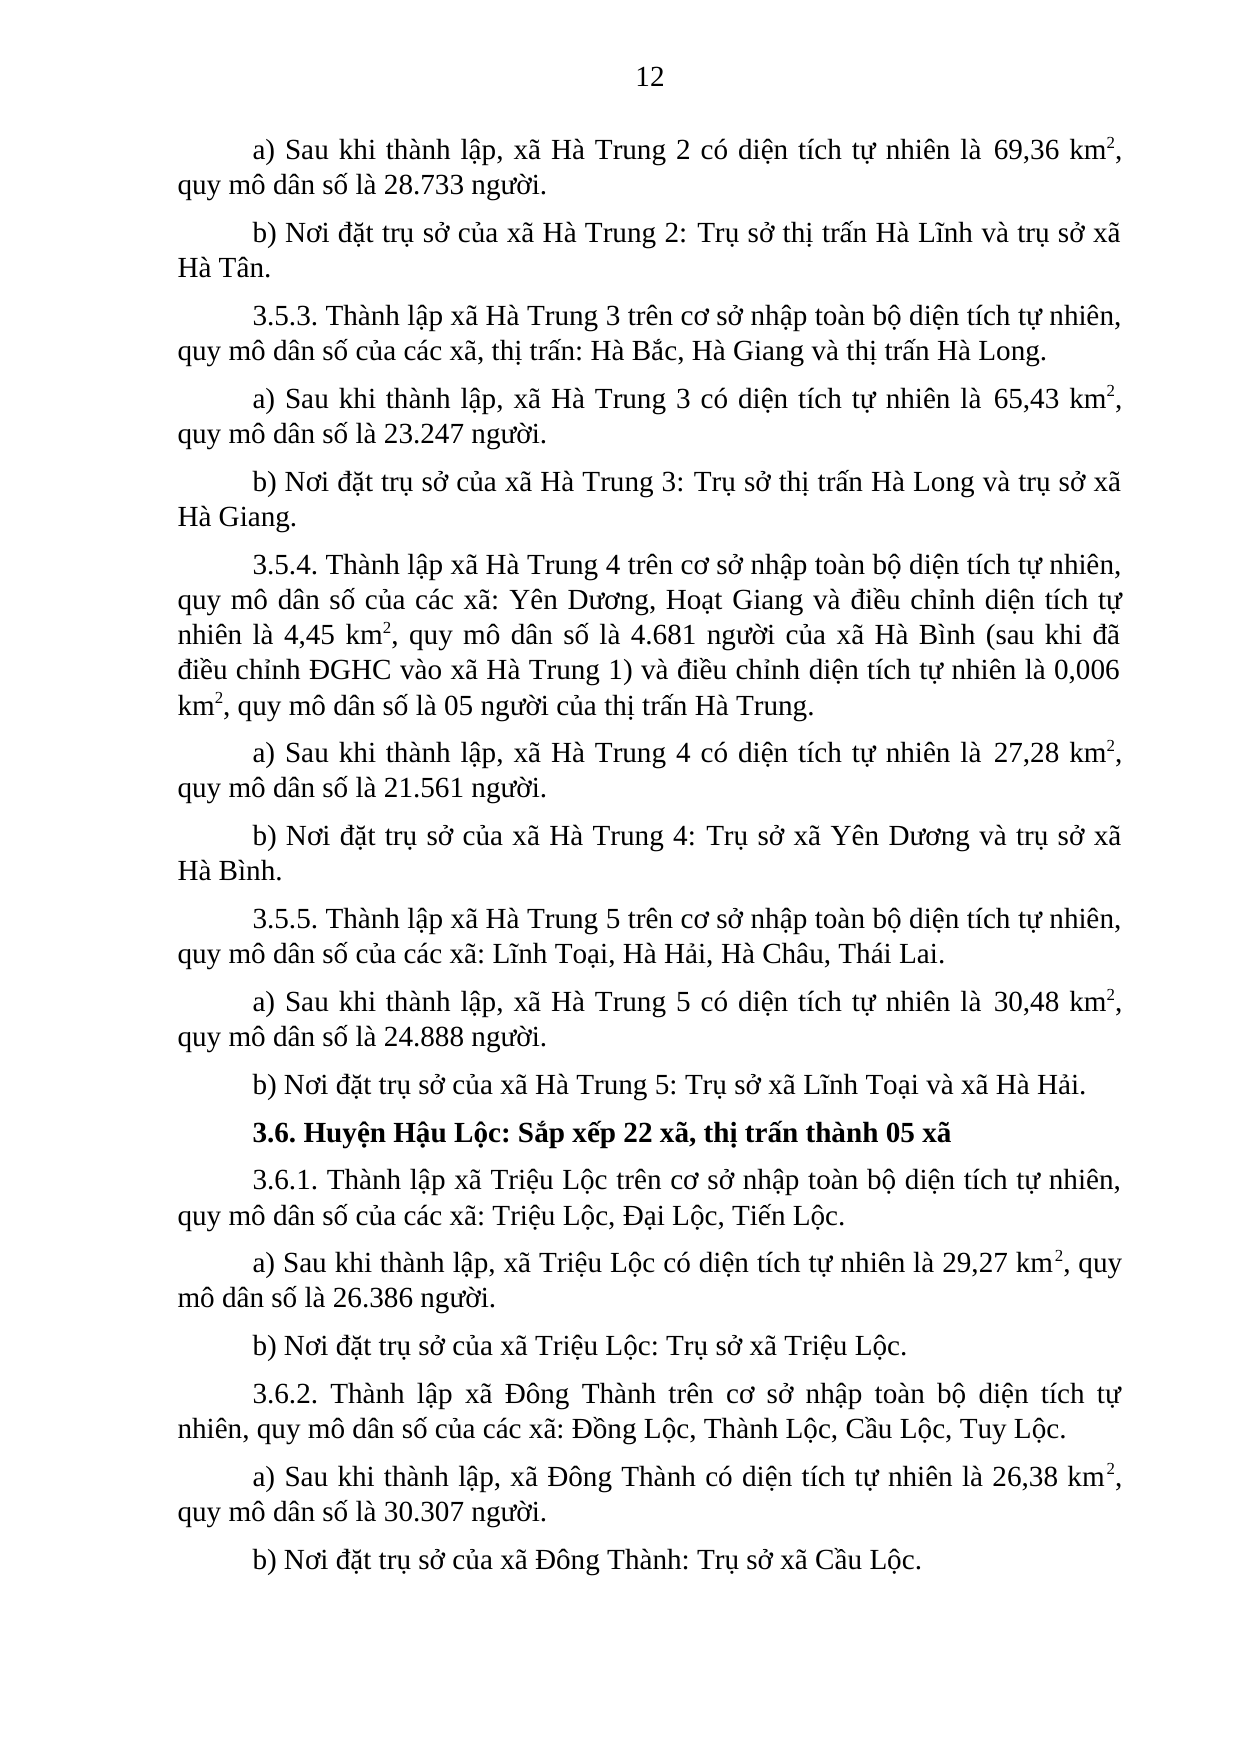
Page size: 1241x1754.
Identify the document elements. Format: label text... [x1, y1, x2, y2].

text b) Nơi đặt trụ sở của xã Hà Trung 2: Trụ sở thị trấn Hà Lĩnh và trụ sở xã Hà Tân. [177, 215, 1122, 284]
text 3.6.1. Thành lập xã Triệu Lộc trên cơ sở nhập toàn bộ diện tích tự nhiên, quy mô dân số của các xã: Triệu Lộc, Đại Lộc, Tiến Lộc. [177, 1162, 1122, 1231]
text b) Nơi đặt trụ sở của xã Hà Trung 3: Trụ sở thị trấn Hà Long và trụ sở xã Hà Giang. [177, 464, 1122, 533]
text b) Nơi đặt trụ sở của xã Triệu Lộc: Trụ sở xã Triệu Lộc. [177, 1328, 1122, 1362]
text 3.5.3. Thành lập xã Hà Trung 3 trên cơ sở nhập toàn bộ diện tích tự nhiên, quy mô dân số của các xã, thị trấn: Hà Bắc, Hà Giang và thị trấn Hà Long. [177, 298, 1122, 367]
text a) Sau khi thành lập, xã Hà Trung 5 có diện tích tự nhiên là 30,48 km2, quy mô dân số là 24.888 người. [177, 984, 1122, 1053]
text a) Sau khi thành lập, xã Hà Trung 3 có diện tích tự nhiên là 65,43 km2, quy mô dân số là 23.247 người. [177, 381, 1122, 450]
text b) Nơi đặt trụ sở của xã Hà Trung 5: Trụ sở xã Lĩnh Toại và xã Hà Hải. [177, 1067, 1122, 1101]
text 3.5.5. Thành lập xã Hà Trung 5 trên cơ sở nhập toàn bộ diện tích tự nhiên, quy mô dân số của các xã: Lĩnh Toại, Hà Hải, Hà Châu, Thái Lai. [177, 901, 1122, 970]
text a) Sau khi thành lập, xã Hà Trung 2 có diện tích tự nhiên là 69,36 km2, quy mô dân số là 28.733 người. [177, 132, 1122, 201]
text a) Sau khi thành lập, xã Đông Thành có diện tích tự nhiên là 26,38 km2, quy mô dân số là 30.307 người. [177, 1459, 1122, 1528]
text a) Sau khi thành lập, xã Triệu Lộc có diện tích tự nhiên là 29,27 km2, quy mô dân số là 26.386 người. [177, 1245, 1122, 1314]
text b) Nơi đặt trụ sở của xã Đông Thành: Trụ sở xã Cầu Lộc. [177, 1542, 1122, 1575]
text b) Nơi đặt trụ sở của xã Hà Trung 4: Trụ sở xã Yên Dương và trụ sở xã Hà Bình. [177, 818, 1122, 887]
text 3.6. Huyện Hậu Lộc: Sắp xếp 22 xã, thị trấn thành 05 xã [177, 1115, 1122, 1148]
text 3.5.4. Thành lập xã Hà Trung 4 trên cơ sở nhập toàn bộ diện tích tự nhiên, quy mô dân số của các xã: Yên Dương, Hoạt Giang và điều chỉnh diện tích tự nhiên là 4,45 km2, quy mô dân số là 4.681 người của xã Hà Bình (sau khi đã điều chỉnh ĐGHC vào xã Hà Trung 1) và điều chỉnh diện tích tự nhiên là 0,006 km2, quy mô dân số là 05 người của thị trấn Hà Trung. [177, 547, 1122, 721]
text a) Sau khi thành lập, xã Hà Trung 4 có diện tích tự nhiên là 27,28 km2, quy mô dân số là 21.561 người. [177, 735, 1122, 804]
text 3.6.2. Thành lập xã Đông Thành trên cơ sở nhập toàn bộ diện tích tự nhiên, quy mô dân số của các xã: Đồng Lộc, Thành Lộc, Cầu Lộc, Tuy Lộc. [177, 1376, 1122, 1445]
